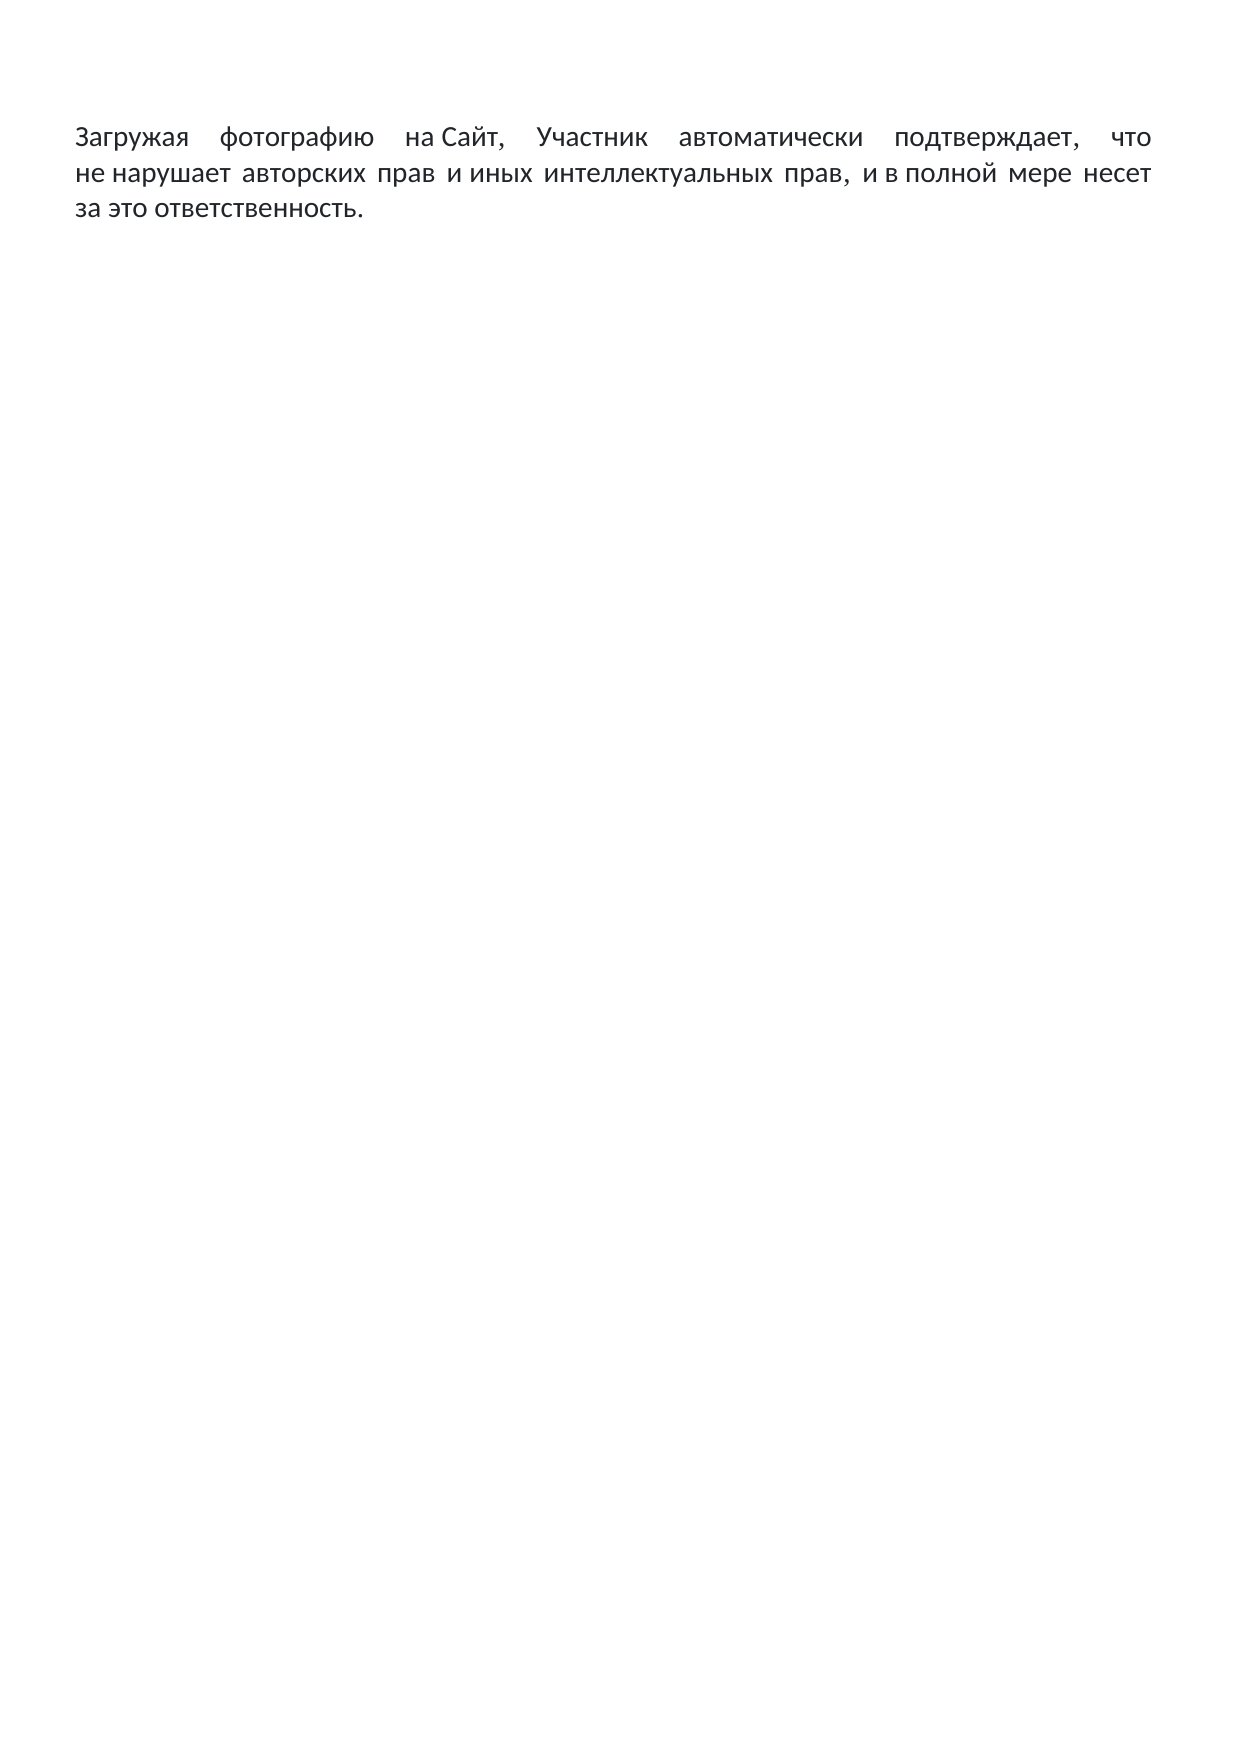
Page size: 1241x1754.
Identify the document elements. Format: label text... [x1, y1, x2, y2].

text Загружая фотографию на Сайт, Участник автоматически подтверждает, что не нарушает авторских прав и иных интеллектуальных прав, и в полной мере несет за это ответственность. [75, 118, 1152, 225]
